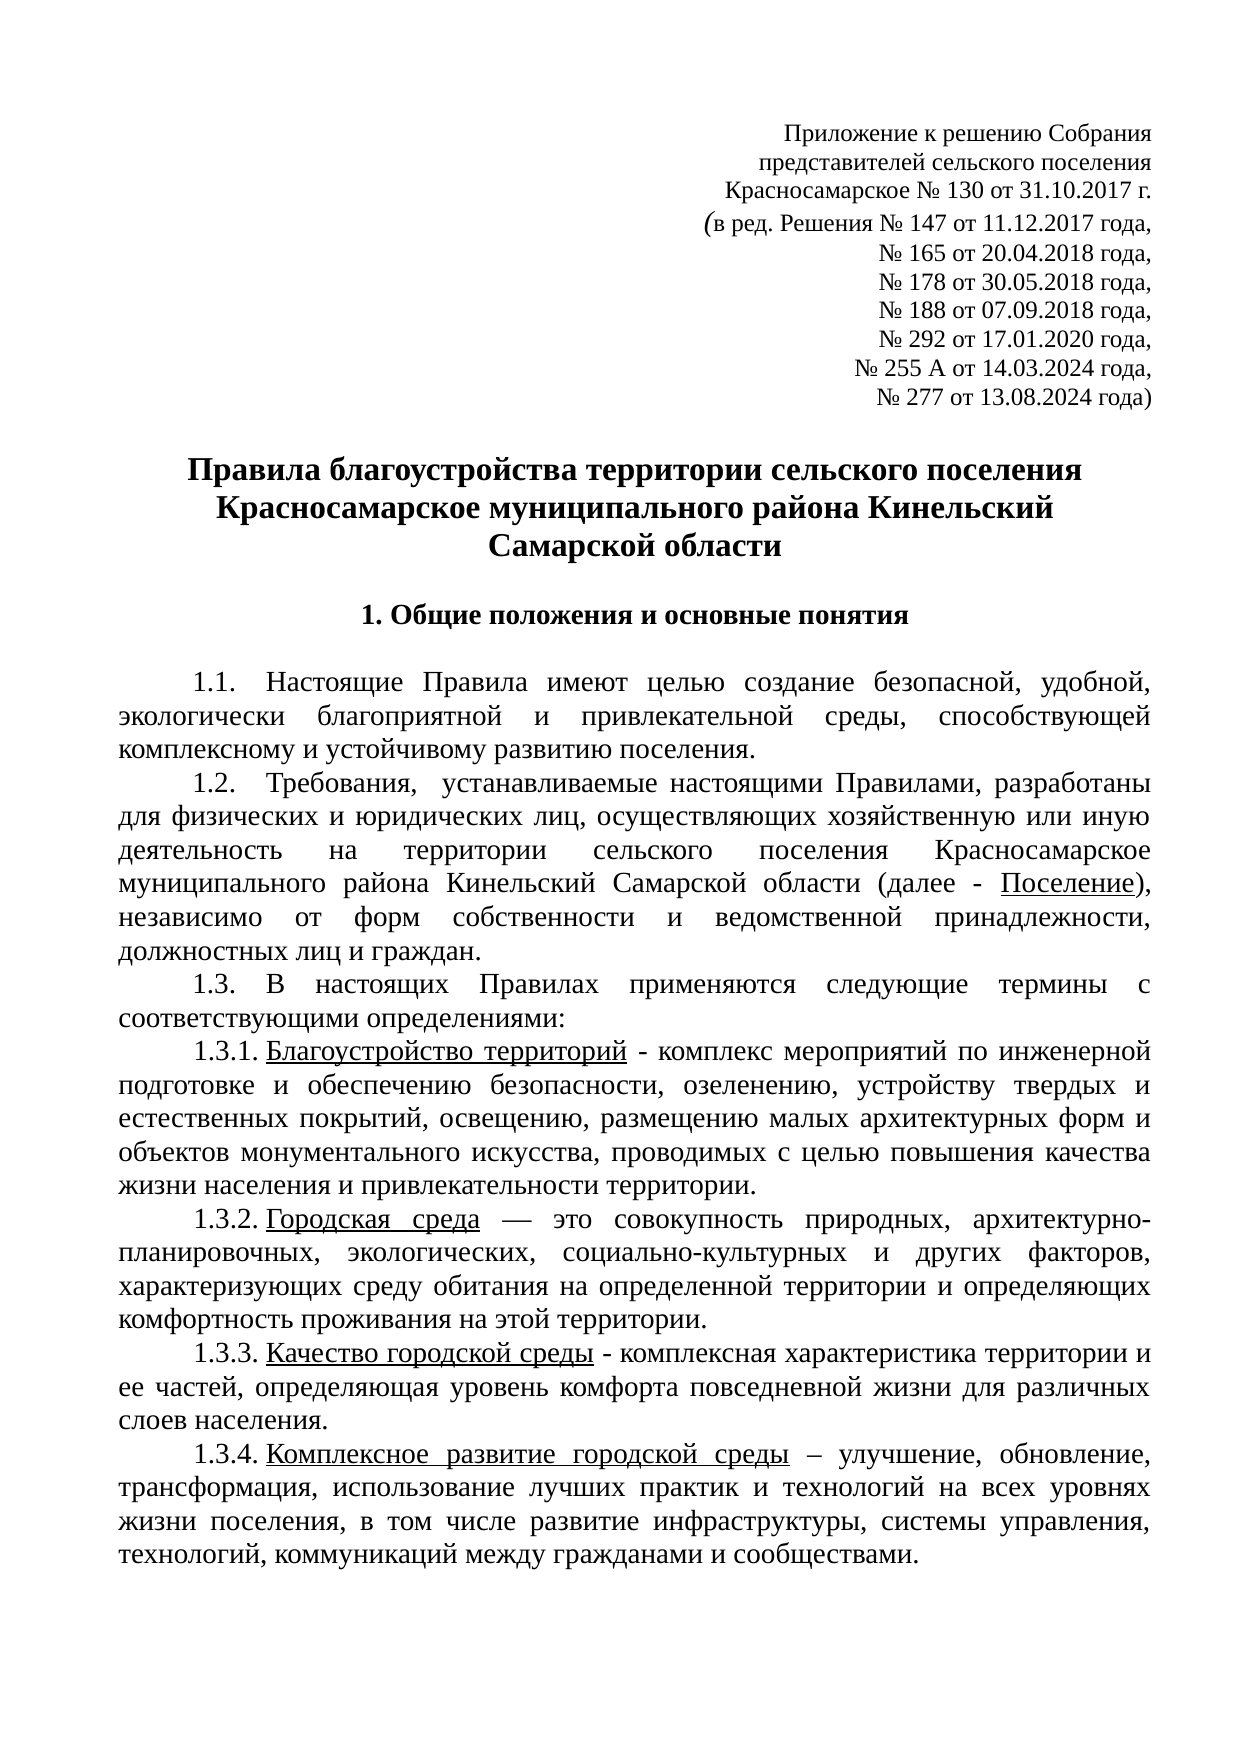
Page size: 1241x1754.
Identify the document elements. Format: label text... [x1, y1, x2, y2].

list Комплексное развитие городской среды – улучшение, обновление, трансформация, использование лучших практик и технологий на всех уровнях жизни поселения, в том числе развитие инфраструктуры, системы управления, технологий, коммуникаций между гражданами и сообществами. [118, 1436, 1152, 1570]
list Качество городской среды - комплексная характеристика территории и ее частей, определяющая уровень комфорта повседневной жизни для различных слоев населения. [118, 1335, 1152, 1436]
list Настоящие Правила имеют целью создание безопасной, удобной, экологически благоприятной и привлекательной среды, способствующей комплексному и устойчивому развитию поселения. [118, 664, 1152, 765]
text № 178 от 30.05.2018 года, [118, 267, 1152, 295]
text № 277 от 13.08.2024 года) [118, 382, 1152, 410]
text (в ред. Решения № 147 от 11.12.2017 года, [118, 204, 1152, 238]
subtitle 1. Общие положения и основные понятия [118, 597, 1152, 631]
text Самарской области [118, 525, 1152, 564]
text № 292 от 17.01.2020 года, [118, 324, 1152, 353]
list Благоустройство территорий - комплекс мероприятий по инженерной подготовке и обеспечению безопасности, озеленению, устройству твердых и естественных покрытий, освещению, размещению малых архитектурных форм и объектов монументального искусства, проводимых с целью повышения качества жизни населения и привлекательности территории. [118, 1033, 1152, 1201]
list Требования, устанавливаемые настоящими Правилами, разработаны для физических и юридических лиц, осуществляющих хозяйственную или иную деятельность на территории сельского поселения Красносамарское муниципального района Кинельский Самарской области (далее - Поселение), независимо от форм собственности и ведомственной принадлежности, должностных лиц и граждан. [118, 765, 1152, 966]
text № 255 А от 14.03.2024 года, [118, 353, 1152, 382]
text Приложение к решению Собрания представителей сельского поселения Красносамарское № 130 от 31.10.2017 г. [679, 118, 1152, 204]
text № 165 от 20.04.2018 года, [118, 238, 1152, 267]
list В настоящих Правилах применяются следующие термины с соответствующими определениями: [118, 966, 1152, 1033]
text № 188 от 07.09.2018 года, [118, 295, 1152, 324]
text Правила благоустройства территории сельского поселения Красносамарское муниципального района Кинельский [118, 449, 1152, 525]
list Городская среда — это совокупность природных, архитектурно-планировочных, экологических, социально-культурных и других факторов, характеризующих среду обитания на определенной территории и определяющих комфортность проживания на этой территории. [118, 1201, 1152, 1335]
